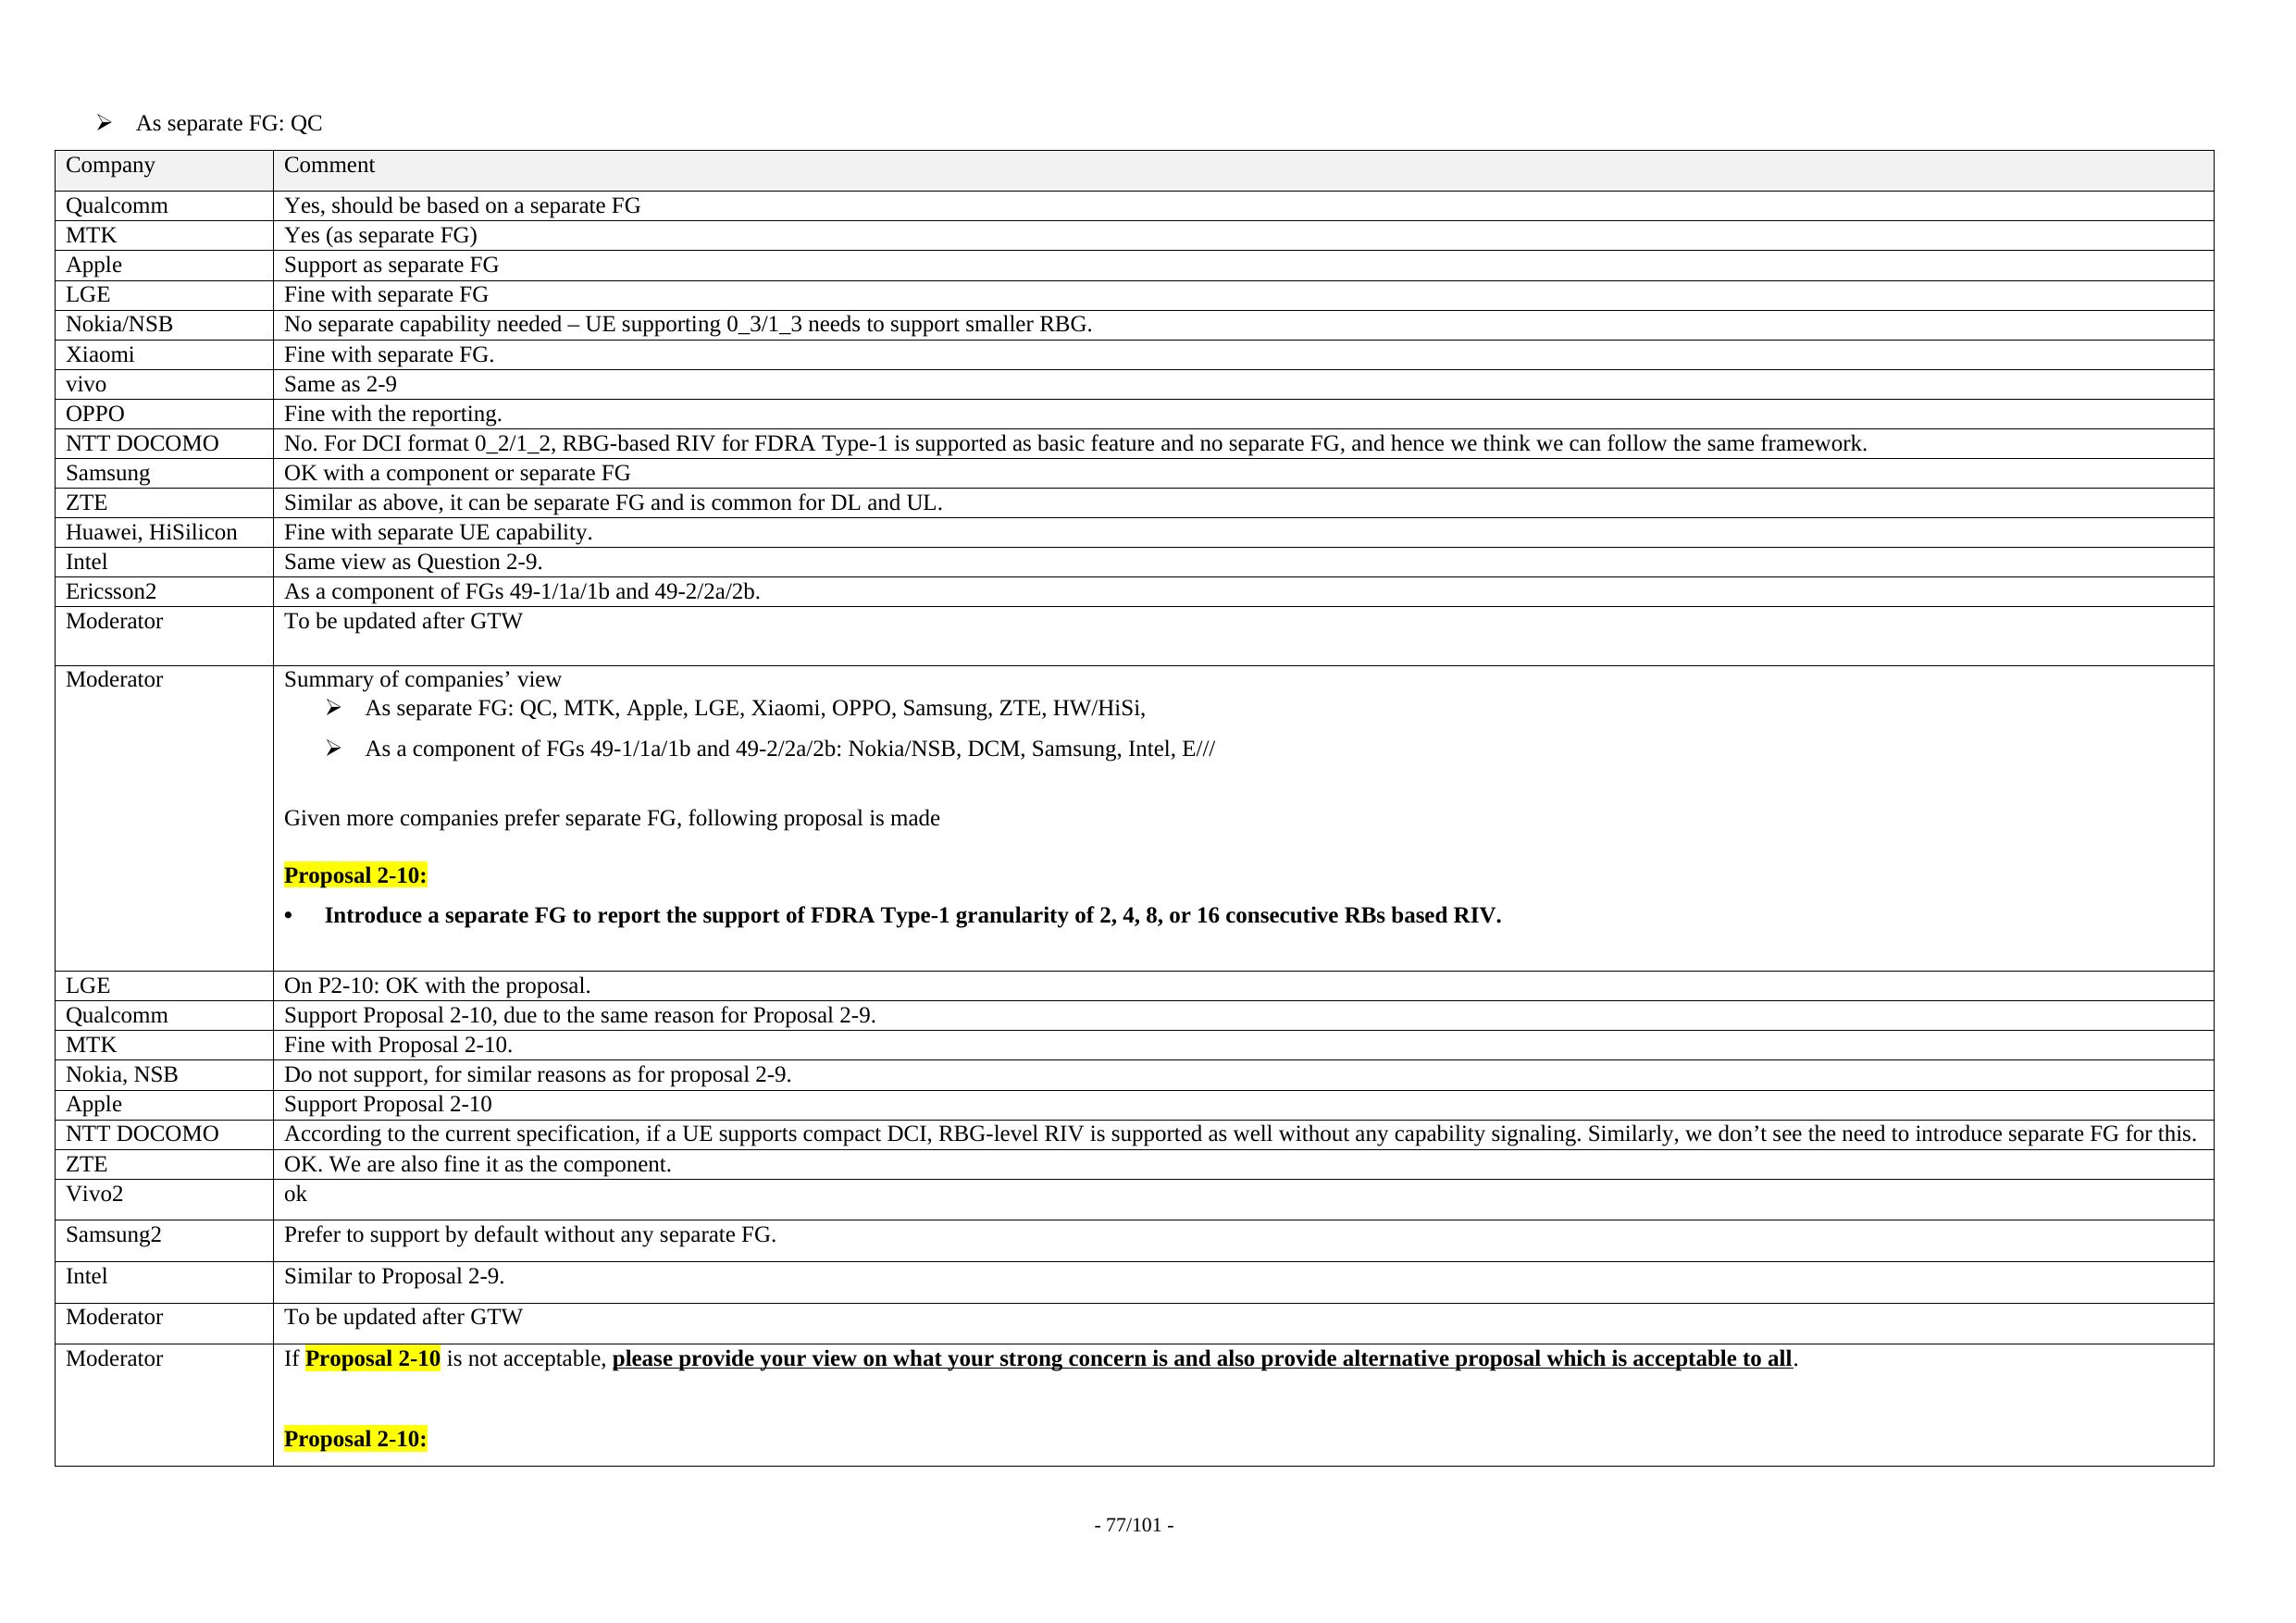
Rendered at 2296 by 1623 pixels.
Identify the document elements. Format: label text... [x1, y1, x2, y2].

table_cell LGE [56, 972, 273, 1000]
table_cell Summary of companies’ view As separate FG: QC, MTK, Apple, LGE, Xiaomi, OPPO, Samsung, ZTE, HW/HiSi, As a component of FGs 49-1/1a/1b and 49-2/2a/2b: Nokia/NSB, DCM, Samsung, Intel, E/// Given more companies prefer separate FG, following proposal is made Proposal 2-10: Introduce a separate FG to report the support of FDRA Type-1 granularity of 2, 4, 8, or 16 consecutive RBs based RIV. [274, 666, 2214, 971]
table_cell Moderator [56, 666, 273, 971]
table_cell Moderator [56, 607, 273, 664]
table_cell Qualcomm [56, 1001, 273, 1030]
table_cell Apple [56, 1091, 273, 1119]
table_cell LGE [56, 281, 273, 309]
table_cell As a component of FGs 49-1/1a/1b and 49-2/2a/2b. [274, 577, 2214, 606]
table_cell Fine with separate FG [274, 281, 2214, 309]
table_cell Prefer to support by default without any separate FG. [274, 1220, 2214, 1261]
table_cell Samsung [56, 459, 273, 488]
table_cell OK with a component or separate FG [274, 459, 2214, 488]
table_cell Fine with separate UE capability. [274, 518, 2214, 547]
table_cell Support Proposal 2-10 [274, 1091, 2214, 1119]
table_cell Support as separate FG [274, 251, 2214, 279]
table_cell Xiaomi [56, 341, 273, 369]
table_cell OPPO [56, 400, 273, 428]
table_cell Support Proposal 2-10, due to the same reason for Proposal 2-9. [274, 1001, 2214, 1030]
table_cell Nokia, NSB [56, 1060, 273, 1089]
list As separate FG: QC [95, 109, 2214, 136]
table_cell Intel [56, 548, 273, 576]
table_header Comment [274, 151, 2214, 191]
table_cell Vivo2 [56, 1180, 273, 1220]
table_cell Apple [56, 251, 273, 279]
table_cell Moderator [56, 1304, 273, 1344]
table_cell Fine with Proposal 2-10. [274, 1031, 2214, 1059]
table_cell No separate capability needed – UE supporting 0_3/1_3 needs to support smaller RBG. [274, 311, 2214, 340]
table_cell Fine with the reporting. [274, 400, 2214, 428]
table_cell To be updated after GTW [274, 607, 2214, 664]
table_cell vivo [56, 370, 273, 399]
table_cell Samsung2 [56, 1220, 273, 1261]
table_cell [274, 1344, 2214, 1466]
table_cell Huawei, HiSilicon [56, 518, 273, 547]
table_cell No. For DCI format 0_2/1_2, RBG-based RIV for FDRA Type-1 is supported as basic feature and no separate FG, and hence we think we can follow the same framework. [274, 429, 2214, 458]
table_cell Ericsson2 [56, 577, 273, 606]
table_cell According to the current specification, if a UE supports compact DCI, RBG-level RIV is supported as well without any capability signaling. Similarly, we don’t see the need to introduce separate FG for this. [274, 1121, 2214, 1149]
table_cell Intel [56, 1262, 273, 1302]
table_cell Nokia/NSB [56, 311, 273, 340]
table_cell Same as 2-9 [274, 370, 2214, 399]
table_cell Fine with separate FG. [274, 341, 2214, 369]
table_cell Similar to Proposal 2-9. [274, 1262, 2214, 1302]
table_cell MTK [56, 221, 273, 250]
table_cell On P2-10: OK with the proposal. [274, 972, 2214, 1000]
table_cell Do not support, for similar reasons as for proposal 2-9. [274, 1060, 2214, 1089]
table_cell OK. We are also fine it as the component. [274, 1150, 2214, 1179]
table_cell NTT DOCOMO [56, 429, 273, 458]
table_cell Same view as Question 2-9. [274, 548, 2214, 576]
table_cell Yes, should be based on a separate FG [274, 192, 2214, 220]
table_cell Qualcomm [56, 192, 273, 220]
table_cell NTT DOCOMO [56, 1121, 273, 1149]
table_cell MTK [56, 1031, 273, 1059]
table_cell ZTE [56, 1150, 273, 1179]
table_cell Similar as above, it can be separate FG and is common for DL and UL. [274, 489, 2214, 517]
table_cell Moderator [56, 1344, 273, 1466]
table_header Company [56, 151, 273, 191]
table_cell Yes (as separate FG) [274, 221, 2214, 250]
table_cell ZTE [56, 489, 273, 517]
table_cell ok [274, 1180, 2214, 1220]
table_cell To be updated after GTW [274, 1304, 2214, 1344]
